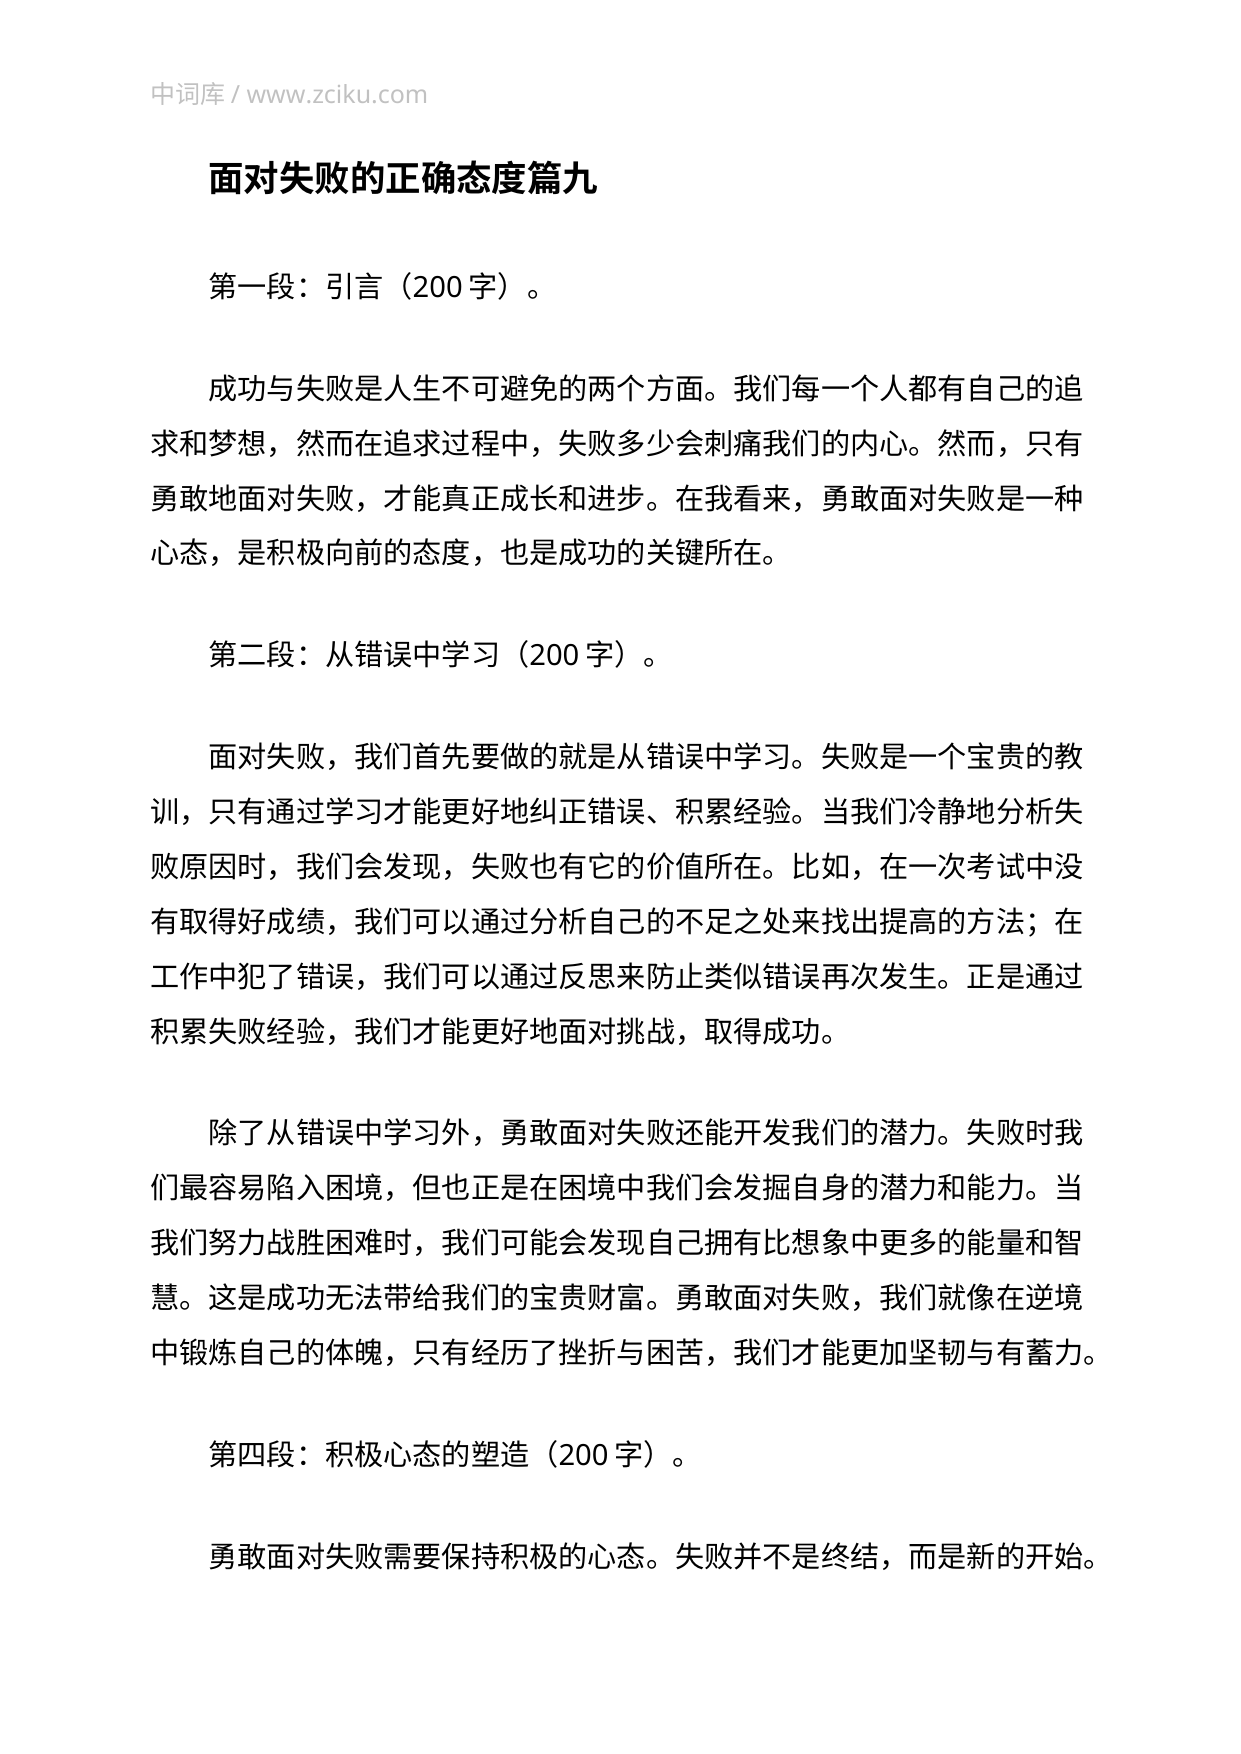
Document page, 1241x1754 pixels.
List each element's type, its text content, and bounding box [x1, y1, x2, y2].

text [150, 1533, 1090, 1576]
text 面对失败，我们首先要做的就是从错误中学习。失败是一个宝贵的教训，只有通过学习才能更好地纠正错误、积累经验。当我们冷静地分析失败原因时，我们会发现，失败也有它的价值所在。比如，在一次考试中没有取得好成绩，我们可以通过分析自己的不足之处来找出提高的方法；在工作中犯了错误，我们可以通过反思来防止类似错误再次发生。正是通过积累失败经验，我们才能更好地面对挑战，取得成功。 [150, 734, 1090, 1051]
text 第二段：从错误中学习（200字）。 [150, 632, 1090, 674]
text 成功与失败是人生不可避免的两个方面。我们每一个人都有自己的追求和梦想，然而在追求过程中，失败多少会刺痛我们的内心。然而，只有勇敢地面对失败，才能真正成长和进步。在我看来，勇敢面对失败是一种心态，是积极向前的态度，也是成功的关键所在。 [150, 365, 1090, 572]
text 第四段：积极心态的塑造（200字）。 [150, 1431, 1090, 1474]
text 第一段：引言（200字）。 [150, 263, 1090, 306]
text 除了从错误中学习外，勇敢面对失败还能开发我们的潜力。失败时我们最容易陷入困境，但也正是在困境中我们会发掘自身的潜力和能力。当我们努力战胜困难时，我们可能会发现自己拥有比想象中更多的能量和智慧。这是成功无法带给我们的宝贵财富。勇敢面对失败，我们就像在逆境中锻炼自己的体魄，只有经历了挫折与困苦，我们才能更加坚韧与有蓄力。 [150, 1110, 1090, 1372]
text 面对失败的正确态度篇九 [150, 150, 1090, 201]
